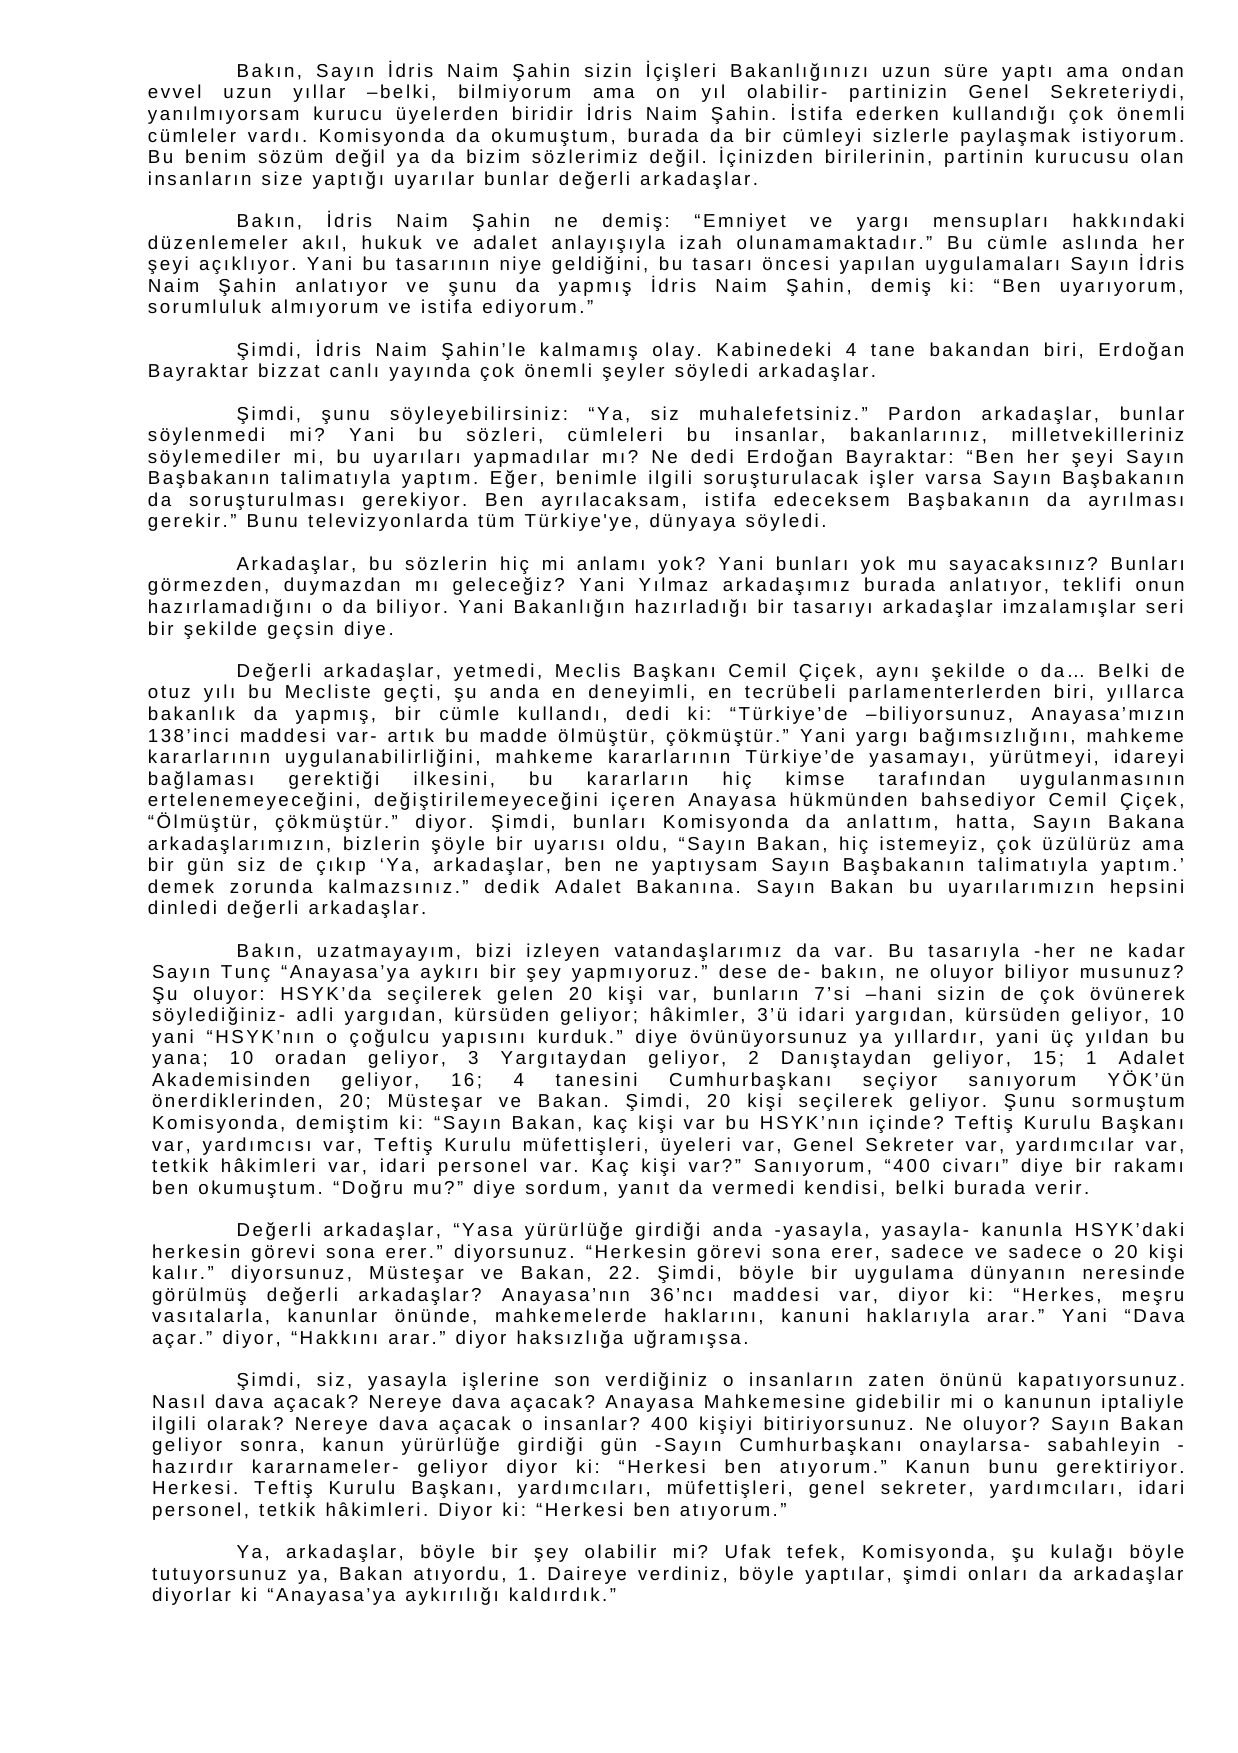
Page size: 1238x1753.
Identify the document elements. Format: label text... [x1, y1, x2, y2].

text Değerli arkadaşlar, “Yasa yürürlüğe girdiği anda -yasayla, yasayla- kanunla HSYK’daki herkesin görevi sona erer.” diyorsunuz. “Herkesin görevi sona erer, sadece ve sadece o 20 kişi kalır.” diyorsunuz, Müsteşar ve Bakan, 22. Şimdi, böyle bir uygulama dünyanın neresinde görülmüş değerli arkadaşlar? Anayasa’nın 36’ncı maddesi var, diyor ki: “Herkes, meşru vasıtalarla, kanunlar önünde, mahkemelerde haklarını, kanuni haklarıyla arar.” Yani “Dava açar.” diyor, “Hakkını arar.” diyor haksızlığa uğramışsa. [152, 1219, 1186, 1348]
text Ya, arkadaşlar, böyle bir şey olabilir mi? Ufak tefek, Komisyonda, şu kulağı böyle tutuyorsunuz ya, Bakan atıyordu, 1. Daireye verdiniz, böyle yaptılar, şimdi onları da arkadaşlar diyorlar ki “Anayasa’ya aykırılığı kaldırdık.” [152, 1541, 1186, 1606]
text Şimdi, siz, yasayla işlerine son verdiğiniz o insanların zaten önünü kapatıyorsunuz. Nasıl dava açacak? Nereye dava açacak? Anayasa Mahkemesine gidebilir mi o kanunun iptaliyle ilgili olarak? Nereye dava açacak o insanlar? 400 kişiyi bitiriyorsunuz. Ne oluyor? Sayın Bakan geliyor sonra, kanun yürürlüğe girdiği gün -Sayın Cumhurbaşkanı onaylarsa- sabahleyin -hazırdır kararnameler- geliyor diyor ki: “Herkesi ben atıyorum.” Kanun bunu gerektiriyor. Herkesi. Teftiş Kurulu Başkanı, yardımcıları, müfettişleri, genel sekreter, yardımcıları, idari personel, tetkik hâkimleri. Diyor ki: “Herkesi ben atıyorum.” [152, 1369, 1186, 1520]
text Bakın, uzatmayayım, bizi izleyen vatandaşlarımız da var. Bu tasarıyla -her ne kadar Sayın Tunç “Anayasa’ya aykırı bir şey yapmıyoruz.” dese de- bakın, ne oluyor biliyor musunuz? Şu oluyor: HSYK’da seçilerek gelen 20 kişi var, bunların 7’si –hani sizin de çok övünerek söylediğiniz- adli yargıdan, kürsüden geliyor; hâkimler, 3’ü idari yargıdan, kürsüden geliyor, 10 yani “HSYK’nın o çoğulcu yapısını kurduk.” diye övünüyorsunuz ya yıllardır, yani üç yıldan bu yana; 10 oradan geliyor, 3 Yargıtaydan geliyor, 2 Danıştaydan geliyor, 15; 1 Adalet Akademisinden geliyor, 16; 4 tanesini Cumhurbaşkanı seçiyor sanıyorum YÖK’ün önerdiklerinden, 20; Müsteşar ve Bakan. Şimdi, 20 kişi seçilerek geliyor. Şunu sormuştum Komisyonda, demiştim ki: “Sayın Bakan, kaç kişi var bu HSYK’nın içinde? Teftiş Kurulu Başkanı var, yardımcısı var, Teftiş Kurulu müfettişleri, üyeleri var, Genel Sekreter var, yardımcılar var, tetkik hâkimleri var, idari personel var. Kaç kişi var?” Sanıyorum, “400 civarı” diye bir rakamı ben okumuştum. “Doğru mu?” diye sordum, yanıt da vermedi kendisi, belki burada verir. [152, 939, 1186, 1198]
text Şimdi, İdris Naim Şahin’le kalmamış olay. Kabinedeki 4 tane bakandan biri, Erdoğan Bayraktar bizzat canlı yayında çok önemli şeyler söyledi arkadaşlar. [148, 338, 1186, 382]
text Bakın, İdris Naim Şahin ne demiş: “Emniyet ve yargı mensupları hakkındaki düzenlemeler akıl, hukuk ve adalet anlayışıyla izah olunamamaktadır.” Bu cümle aslında her şeyi açıklıyor. Yani bu tasarının niye geldiğini, bu tasarı öncesi yapılan uygulamaları Sayın İdris Naim Şahin anlatıyor ve şunu da yapmış İdris Naim Şahin, demiş ki: “Ben uyarıyorum, sorumluluk almıyorum ve istifa ediyorum.” [148, 210, 1186, 318]
text Bakın, Sayın İdris Naim Şahin sizin İçişleri Bakanlığınızı uzun süre yaptı ama ondan evvel uzun yıllar –belki, bilmiyorum ama on yıl olabilir- partinizin Genel Sekreteriydi, yanılmıyorsam kurucu üyelerden biridir İdris Naim Şahin. İstifa ederken kullandığı çok önemli cümleler vardı. Komisyonda da okumuştum, burada da bir cümleyi sizlerle paylaşmak istiyorum. Bu benim sözüm değil ya da bizim sözlerimiz değil. İçinizden birilerinin, partinin kurucusu olan insanların size yaptığı uyarılar bunlar değerli arkadaşlar. [148, 60, 1186, 189]
text Şimdi, şunu söyleyebilirsiniz: “Ya, siz muhalefetsiniz.” Pardon arkadaşlar, bunlar söylenmedi mi? Yani bu sözleri, cümleleri bu insanlar, bakanlarınız, milletvekilleriniz söylemediler mi, bu uyarıları yapmadılar mı? Ne dedi Erdoğan Bayraktar: “Ben her şeyi Sayın Başbakanın talimatıyla yaptım. Eğer, benimle ilgili soruşturulacak işler varsa Sayın Başbakanın da soruşturulması gerekiyor. Ben ayrılacaksam, istifa edeceksem Başbakanın da ayrılması gerekir.” Bunu televizyonlarda tüm Türkiye'ye, dünyaya söyledi. [148, 402, 1186, 532]
text Arkadaşlar, bu sözlerin hiç mi anlamı yok? Yani bunları yok mu sayacaksınız? Bunları görmezden, duymazdan mı geleceğiz? Yani Yılmaz arkadaşımız burada anlatıyor, teklifi onun hazırlamadığını o da biliyor. Yani Bakanlığın hazırladığı bir tasarıyı arkadaşlar imzalamışlar seri bir şekilde geçsin diye. [148, 553, 1186, 639]
text Değerli arkadaşlar, yetmedi, Meclis Başkanı Cemil Çiçek, aynı şekilde o da… Belki de otuz yılı bu Mecliste geçti, şu anda en deneyimli, en tecrübeli parlamenterlerden biri, yıllarca bakanlık da yapmış, bir cümle kullandı, dedi ki: “Türkiye’de –biliyorsunuz, Anayasa’mızın 138’inci maddesi var- artık bu madde ölmüştür, çökmüştür.” Yani yargı bağımsızlığını, mahkeme kararlarının uygulanabilirliğini, mahkeme kararlarının Türkiye’de yasamayı, yürütmeyi, idareyi bağlaması gerektiği ilkesini, bu kararların hiç kimse tarafından uygulanmasının ertelenemeyeceğini, değiştirilemeyeceğini içeren Anayasa hükmünden bahsediyor Cemil Çiçek, “Ölmüştür, çökmüştür.” diyor. Şimdi, bunları Komisyonda da anlattım, hatta, Sayın Bakana arkadaşlarımızın, bizlerin şöyle bir uyarısı oldu, “Sayın Bakan, hiç istemeyiz, çok üzülürüz ama bir gün siz de çıkıp ‘Ya, arkadaşlar, ben ne yaptıysam Sayın Başbakanın talimatıyla yaptım.’ demek zorunda kalmazsınız.” dedik Adalet Bakanına. Sayın Bakan bu uyarılarımızın hepsini dinledi değerli arkadaşlar. [148, 660, 1186, 918]
